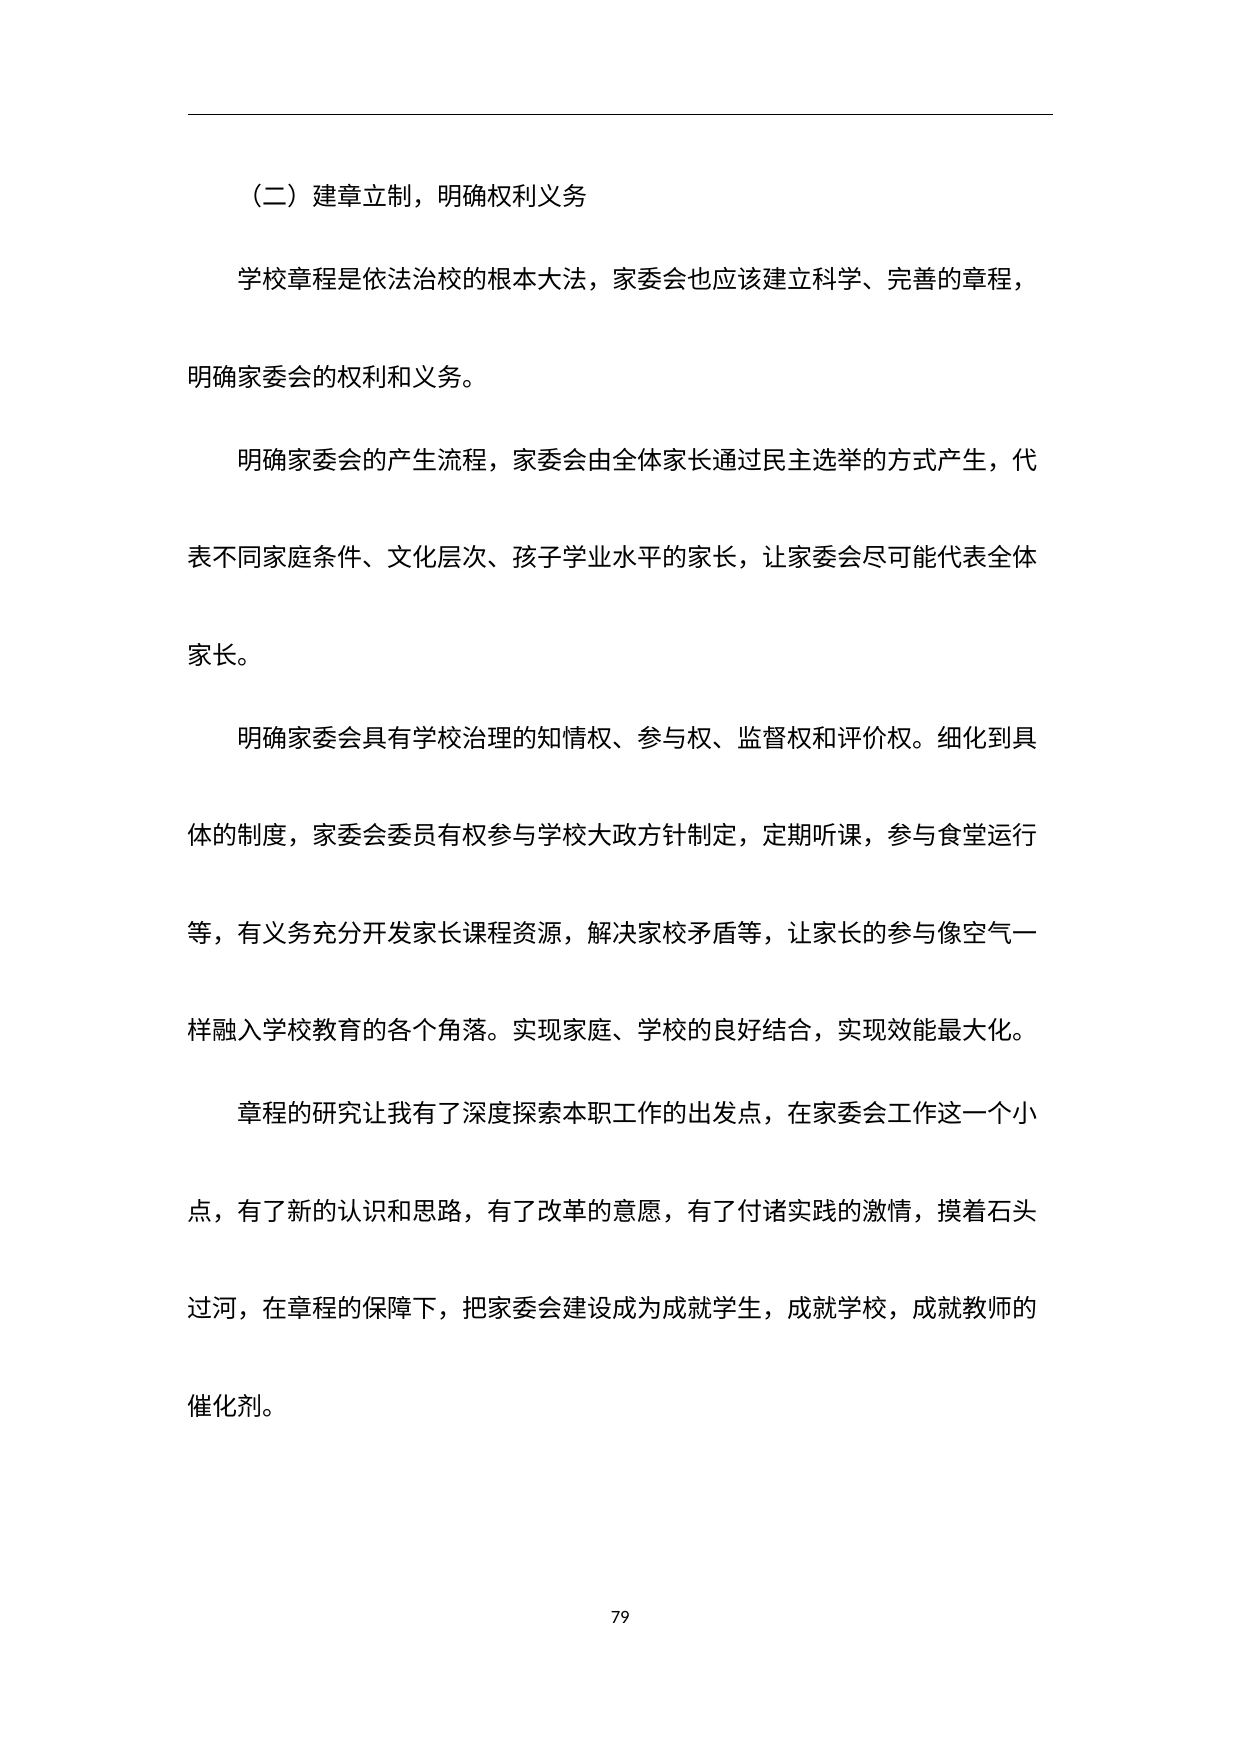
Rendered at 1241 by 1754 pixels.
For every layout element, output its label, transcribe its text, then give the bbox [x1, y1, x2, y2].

text 学校章程是依法治校的根本大法，家委会也应该建立科学、完善的章程，明确家委会的权利和义务。 [187, 245, 1053, 408]
text （二）建章立制，明确权利义务 [187, 162, 1053, 227]
text 明确家委会的产生流程，家委会由全体家长通过民主选举的方式产生，代表不同家庭条件、文化层次、孩子学业水平的家长，让家委会尽可能代表全体家长。 [187, 426, 1053, 686]
text 明确家委会具有学校治理的知情权、参与权、监督权和评价权。细化到具体的制度，家委会委员有权参与学校大政方针制定，定期听课，参与食堂运行等，有义务充分开发家长课程资源，解决家校矛盾等，让家长的参与像空气一样融入学校教育的各个角落。实现家庭、学校的良好结合，实现效能最大化。 [187, 704, 1053, 1061]
text 章程的研究让我有了深度探索本职工作的出发点，在家委会工作这一个小点，有了新的认识和思路，有了改革的意愿，有了付诸实践的激情，摸着石头过河，在章程的保障下，把家委会建设成为成就学生，成就学校，成就教师的催化剂。 [187, 1079, 1053, 1437]
